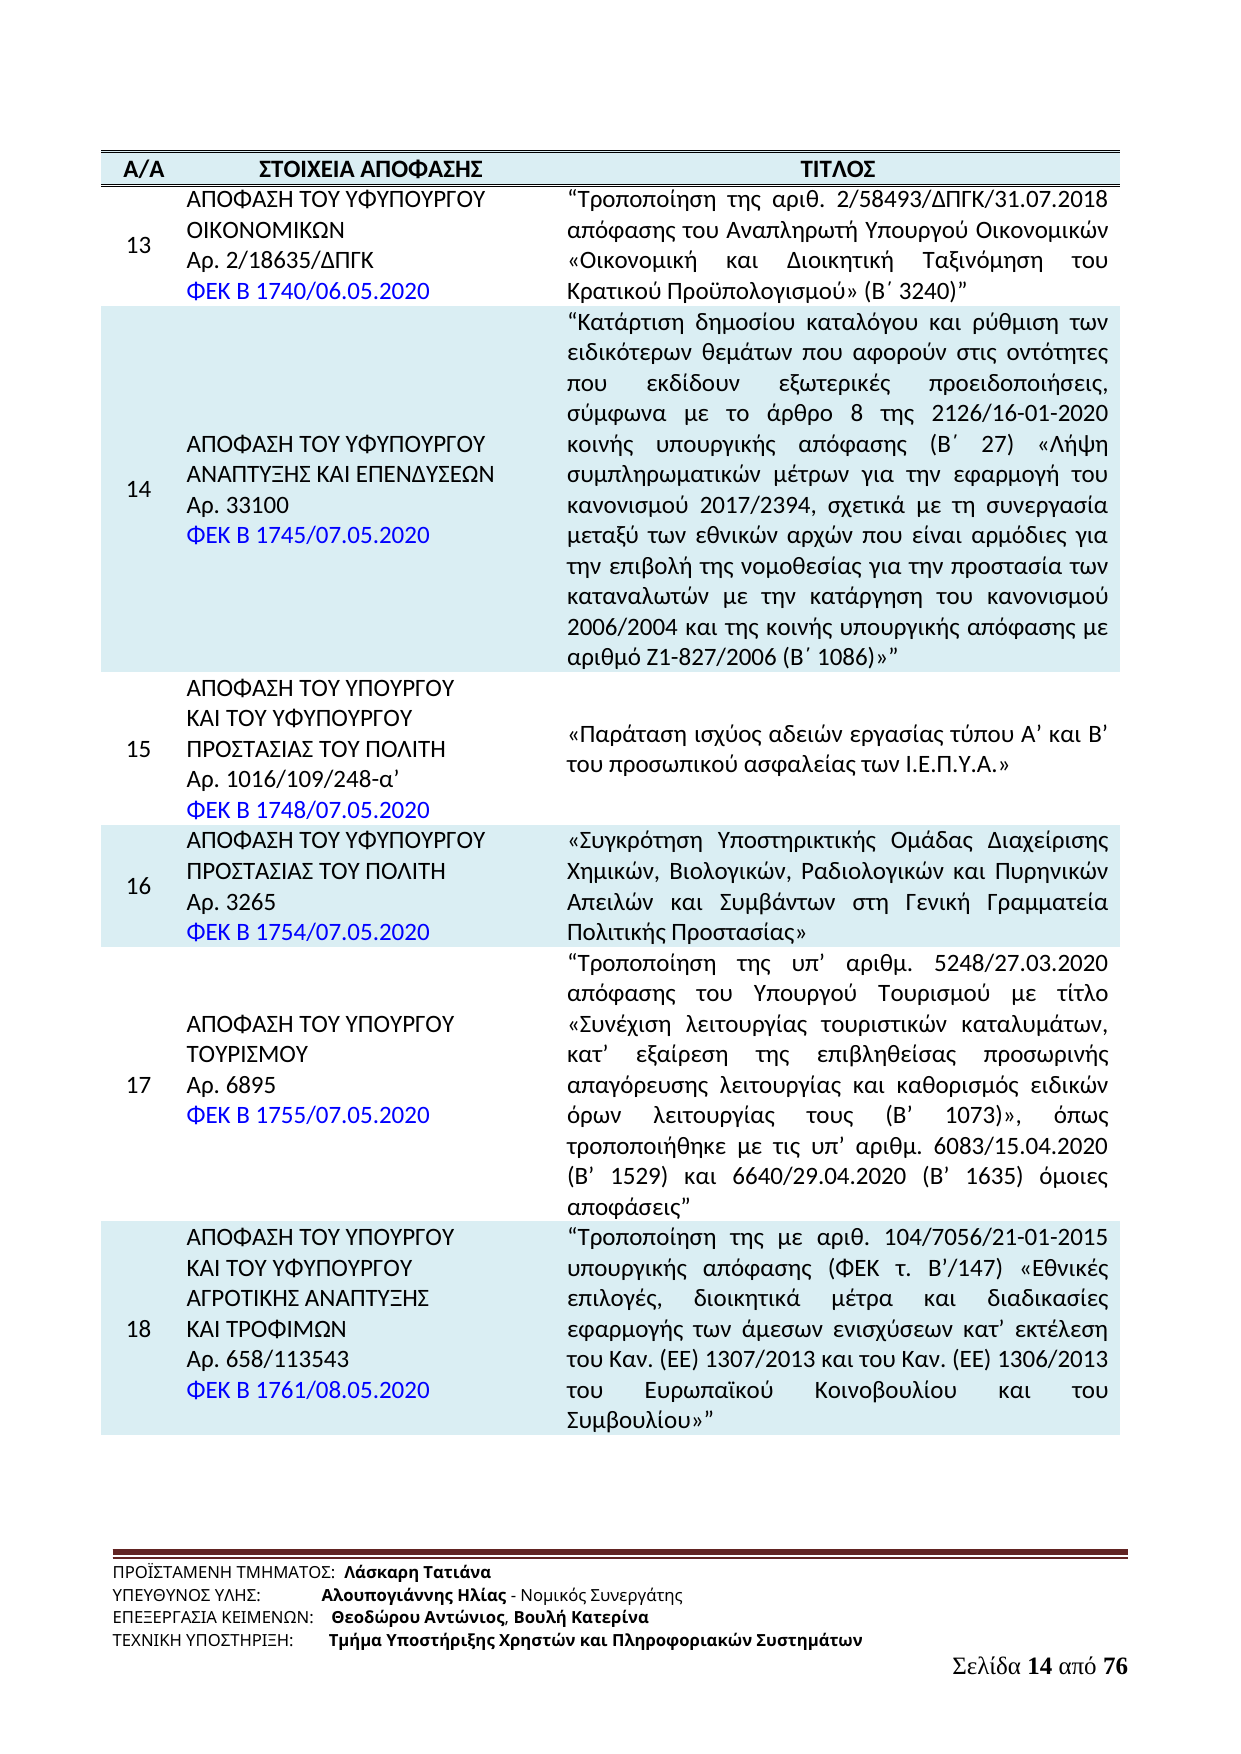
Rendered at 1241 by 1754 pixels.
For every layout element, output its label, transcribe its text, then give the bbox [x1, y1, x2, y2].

table_cell ΑΠΟΦΑΣΗ ΤΟΥ ΥΦΥΠΟΥΡΓΟΥ ΠΡΟΣΤΑΣΙΑΣ ΤΟΥ ΠΟΛΙΤΗ Αρ. 3265 ΦΕΚ B 1754/07.05.2020 [175, 825, 556, 947]
table_header ΤΙΤΛΟΣ [556, 153, 1120, 184]
table_cell ΑΠΟΦΑΣΗ ΤΟΥ ΥΦΥΠΟΥΡΓΟΥ ΟΙΚΟΝΟΜΙΚΩΝ Αρ. 2/18635/ΔΠΓΚ ΦΕΚ B 1740/06.05.2020 [175, 187, 556, 306]
table_cell ΑΠΟΦΑΣΗ ΤΟΥ ΥΠΟΥΡΓΟΥ ΚΑΙ ΤΟΥ ΥΦΥΠΟΥΡΓΟΥ ΠΡΟΣΤΑΣΙΑΣ ΤΟΥ ΠΟΛΙΤΗ Αρ. 1016/109/248-α’ ΦΕΚ B 1748/07.05.2020 [175, 672, 556, 824]
table_cell 16 [101, 825, 175, 947]
table_cell “Τροποποίηση της με αριθ. 104/7056/21-01-2015 υπουργικής απόφασης (ΦΕΚ τ. Β’/147) «Εθνικές επιλογές, διοικητικά μέτρα και διαδικασίες εφαρμογής των άμεσων ενισχύσεων κατ’ εκτέλεση του Καν. (ΕΕ) 1307/2013 και του Καν. (ΕΕ) 1306/2013 του Ευρωπαϊκού Κοινοβουλίου και του Συμβουλίου»” [556, 1221, 1120, 1435]
table_header ΣΤΟΙΧΕΙΑ ΑΠΟΦΑΣΗΣ [186, 153, 556, 184]
table_cell 18 [101, 1221, 175, 1435]
table_cell 15 [101, 672, 175, 824]
table_header A/A [101, 153, 186, 184]
table_cell 14 [101, 306, 175, 672]
table_cell 17 [101, 947, 175, 1221]
table_cell 13 [101, 187, 175, 306]
table_cell ΑΠΟΦΑΣΗ ΤΟΥ ΥΠΟΥΡΓΟΥ ΚΑΙ ΤΟΥ ΥΦΥΠΟΥΡΓΟΥ ΑΓΡΟΤΙΚΗΣ ΑΝΑΠΤΥΞΗΣ ΚΑΙ ΤΡΟΦΙΜΩΝ Αρ. 658/113543 ΦΕΚ B 1761/08.05.2020 [175, 1221, 556, 1435]
table_cell “Τροποποίηση της αριθ. 2/58493/ΔΠΓΚ/31.07.2018 απόφασης του Αναπληρωτή Υπουργού Οικονομικών «Οικονομική και Διοικητική Ταξινόμηση του Κρατικού Προϋπολογισμού» (Β΄ 3240)” [556, 187, 1120, 306]
table_cell «Συγκρότηση Υποστηρικτικής Ομάδας Διαχείρισης Χημικών, Βιολογικών, Ραδιολογικών και Πυρηνικών Απειλών και Συμβάντων στη Γενική Γραμματεία Πολιτικής Προστασίας» [556, 825, 1120, 947]
table_cell “Κατάρτιση δημοσίου καταλόγου και ρύθμιση των ειδικότερων θεμάτων που αφορούν στις οντότητες που εκδίδουν εξωτερικές προειδοποιήσεις, σύμφωνα με το άρθρο 8 της 2126/16-01-2020 κοινής υπουργικής απόφασης (Β΄ 27) «Λήψη συμπληρωματικών μέτρων για την εφαρμογή του κανονισμού 2017/2394, σχετικά με τη συνεργασία μεταξύ των εθνικών αρχών που είναι αρμόδιες για την επιβολή της νομοθεσίας για την προστασία των καταναλωτών με την κατάργηση του κανονισμού 2006/2004 και της κοινής υπουργικής απόφασης με αριθμό Ζ1-827/2006 (Β΄ 1086)»” [556, 306, 1120, 672]
table_cell «Παράταση ισχύος αδειών εργασίας τύπου Α’ και Β’ του προσωπικού ασφαλείας των Ι.Ε.Π.Υ.Α.» [556, 672, 1120, 824]
table_cell ΑΠΟΦΑΣΗ ΤΟΥ ΥΠΟΥΡΓΟΥ ΤΟΥΡΙΣΜΟΥ Αρ. 6895 ΦΕΚ B 1755/07.05.2020 [175, 947, 556, 1221]
table_cell “Τροποποίηση της υπ’ αριθμ. 5248/27.03.2020 απόφασης του Υπουργού Τουρισμού με τίτλο «Συνέχιση λειτουργίας τουριστικών καταλυμάτων, κατ’ εξαίρεση της επιβληθείσας προσωρινής απαγόρευσης λειτουργίας και καθορισμός ειδικών όρων λειτουργίας τους (Β’ 1073)», όπως τροποποιήθηκε με τις υπ’ αριθμ. 6083/15.04.2020 (Β’ 1529) και 6640/29.04.2020 (Β’ 1635) όμοιες αποφάσεις” [556, 947, 1120, 1221]
table_cell ΑΠΟΦΑΣΗ ΤΟΥ ΥΦΥΠΟΥΡΓΟΥ ΑΝΑΠΤΥΞΗΣ ΚΑΙ ΕΠΕΝΔΥΣΕΩΝ Αρ. 33100 ΦΕΚ B 1745/07.05.2020 [175, 306, 556, 672]
